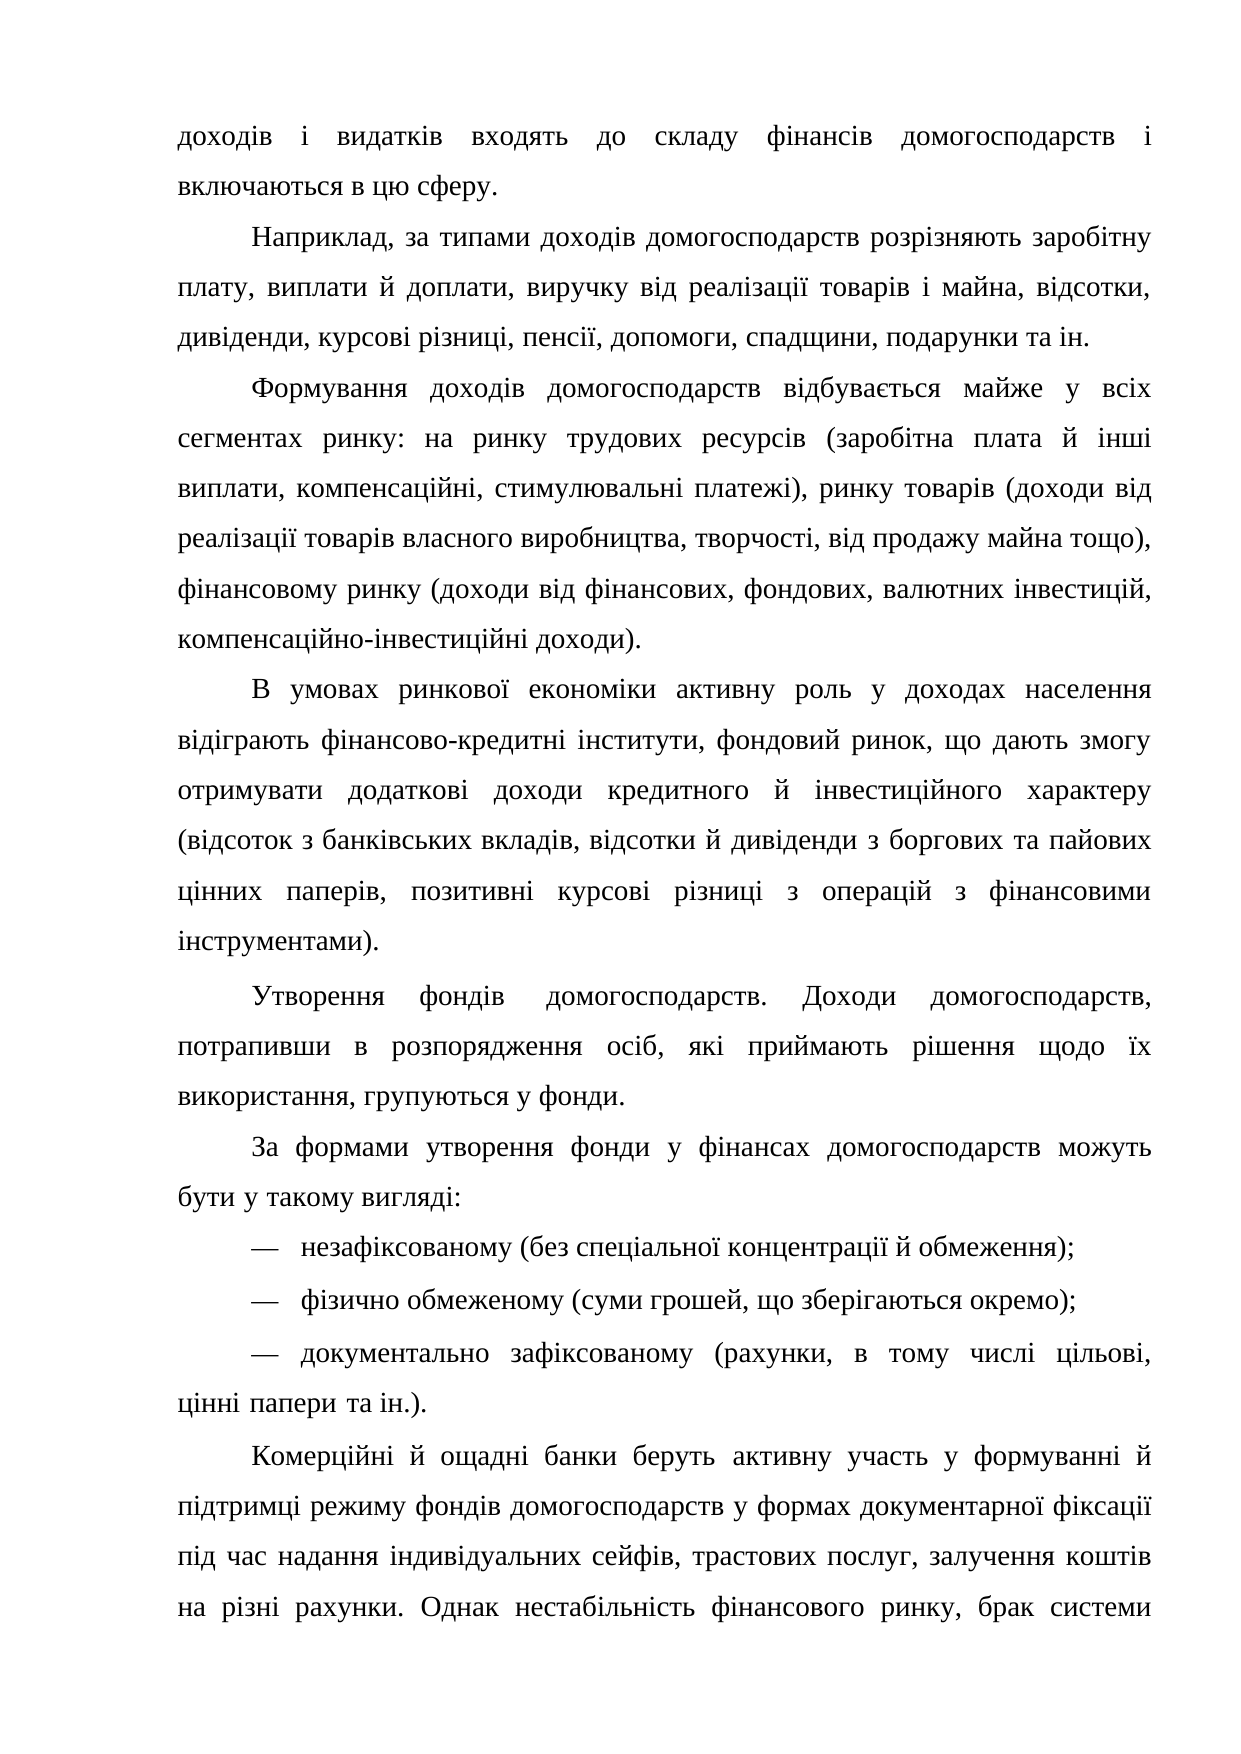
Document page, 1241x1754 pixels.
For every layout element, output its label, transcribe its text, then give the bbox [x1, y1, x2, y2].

text Утворення фондів домогосподарств. Доходи домогосподарств, потрапивши в розпорядження осіб, які приймають рішення щодо їх використання, групуються у фонди. [177, 978, 1152, 1112]
list незафіксованому (без спеціальної концентрації й обмеження); [177, 1229, 1152, 1263]
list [177, 118, 1152, 202]
list документально зафіксованому (рахунки, в тому числі цільові, цінні папери та ін.). [177, 1335, 1152, 1418]
text Формування доходів домогосподарств відбувається майже у всіх сегментах ринку: на ринку трудових ресурсів (заробітна плата й інші виплати, компенсаційні, стимулювальні платежі), ринку товарів (доходи від реалізації товарів власного виробництва, творчості, від продажу майна тощо), фінансовому ринку (доходи від фінансових, фондових, валютних інвестицій, компенсаційно-інвестиційні доходи). [177, 370, 1152, 655]
text В умовах ринкової економіки активну роль у доходах населення відіграють фінансово-кредитні інститути, фондовий ринок, що дають змогу отримувати додаткові доходи кредитного й інвестиційного характеру (відсоток з банківських вкладів, відсотки й дивіденди з боргових та пайових цінних паперів, позитивні курсові різниці з операцій з фінансовими інструментами). [177, 672, 1152, 957]
text За формами утворення фонди у фінансах домогосподарств можуть бути у такому вигляді: [177, 1129, 1152, 1213]
text Наприклад, за типами доходів домогосподарств розрізняють заробітну плату, виплати й доплати, виручку від реалізації товарів і майна, відсотки, дивіденди, курсові різниці, пенсії, допомоги, спадщини, подарунки та ін. [177, 219, 1152, 353]
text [177, 1438, 1152, 1622]
list фізично обмеженому (суми грошей, що зберігаються окремо); [177, 1282, 1152, 1316]
